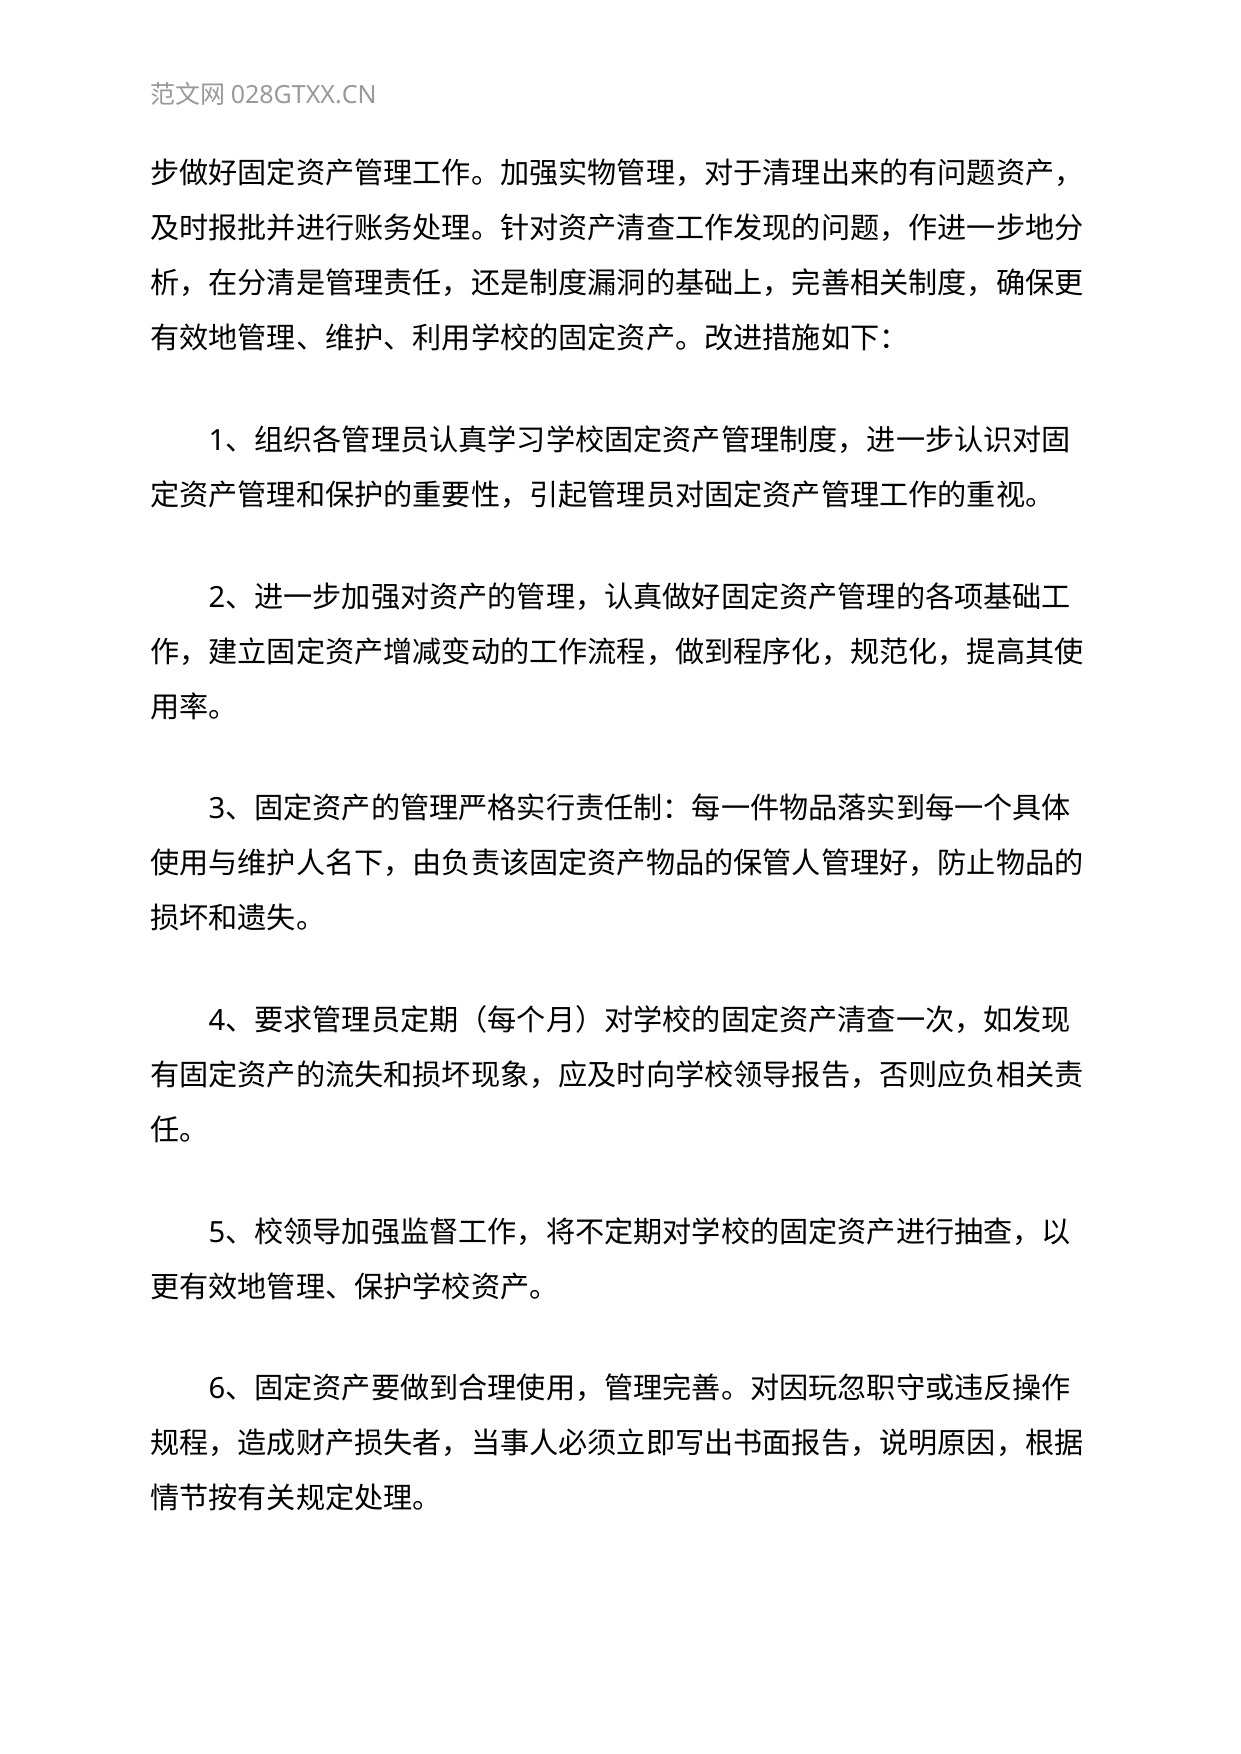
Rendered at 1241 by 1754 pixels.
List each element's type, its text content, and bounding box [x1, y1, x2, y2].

text 4、要求管理员定期（每个月）对学校的固定资产清查一次，如发现有固定资产的流失和损坏现象，应及时向学校领导报告，否则应负相关责任。 [150, 997, 1090, 1149]
text 5、校领导加强监督工作，将不定期对学校的固定资产进行抽查，以更有效地管理、保护学校资产。 [150, 1208, 1090, 1306]
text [150, 150, 1090, 357]
text 6、固定资产要做到合理使用，管理完善。对因玩忽职守或违反操作规程，造成财产损失者，当事人必须立即写出书面报告，说明原因，根据情节按有关规定处理。 [150, 1365, 1090, 1517]
text 3、固定资产的管理严格实行责任制：每一件物品落实到每一个具体使用与维护人名下，由负责该固定资产物品的保管人管理好，防止物品的损坏和遗失。 [150, 785, 1090, 937]
text 1、组织各管理员认真学习学校固定资产管理制度，进一步认识对固定资产管理和保护的重要性，引起管理员对固定资产管理工作的重视。 [150, 416, 1090, 514]
text 2、进一步加强对资产的管理，认真做好固定资产管理的各项基础工作，建立固定资产增减变动的工作流程，做到程序化，规范化，提高其使用率。 [150, 573, 1090, 725]
